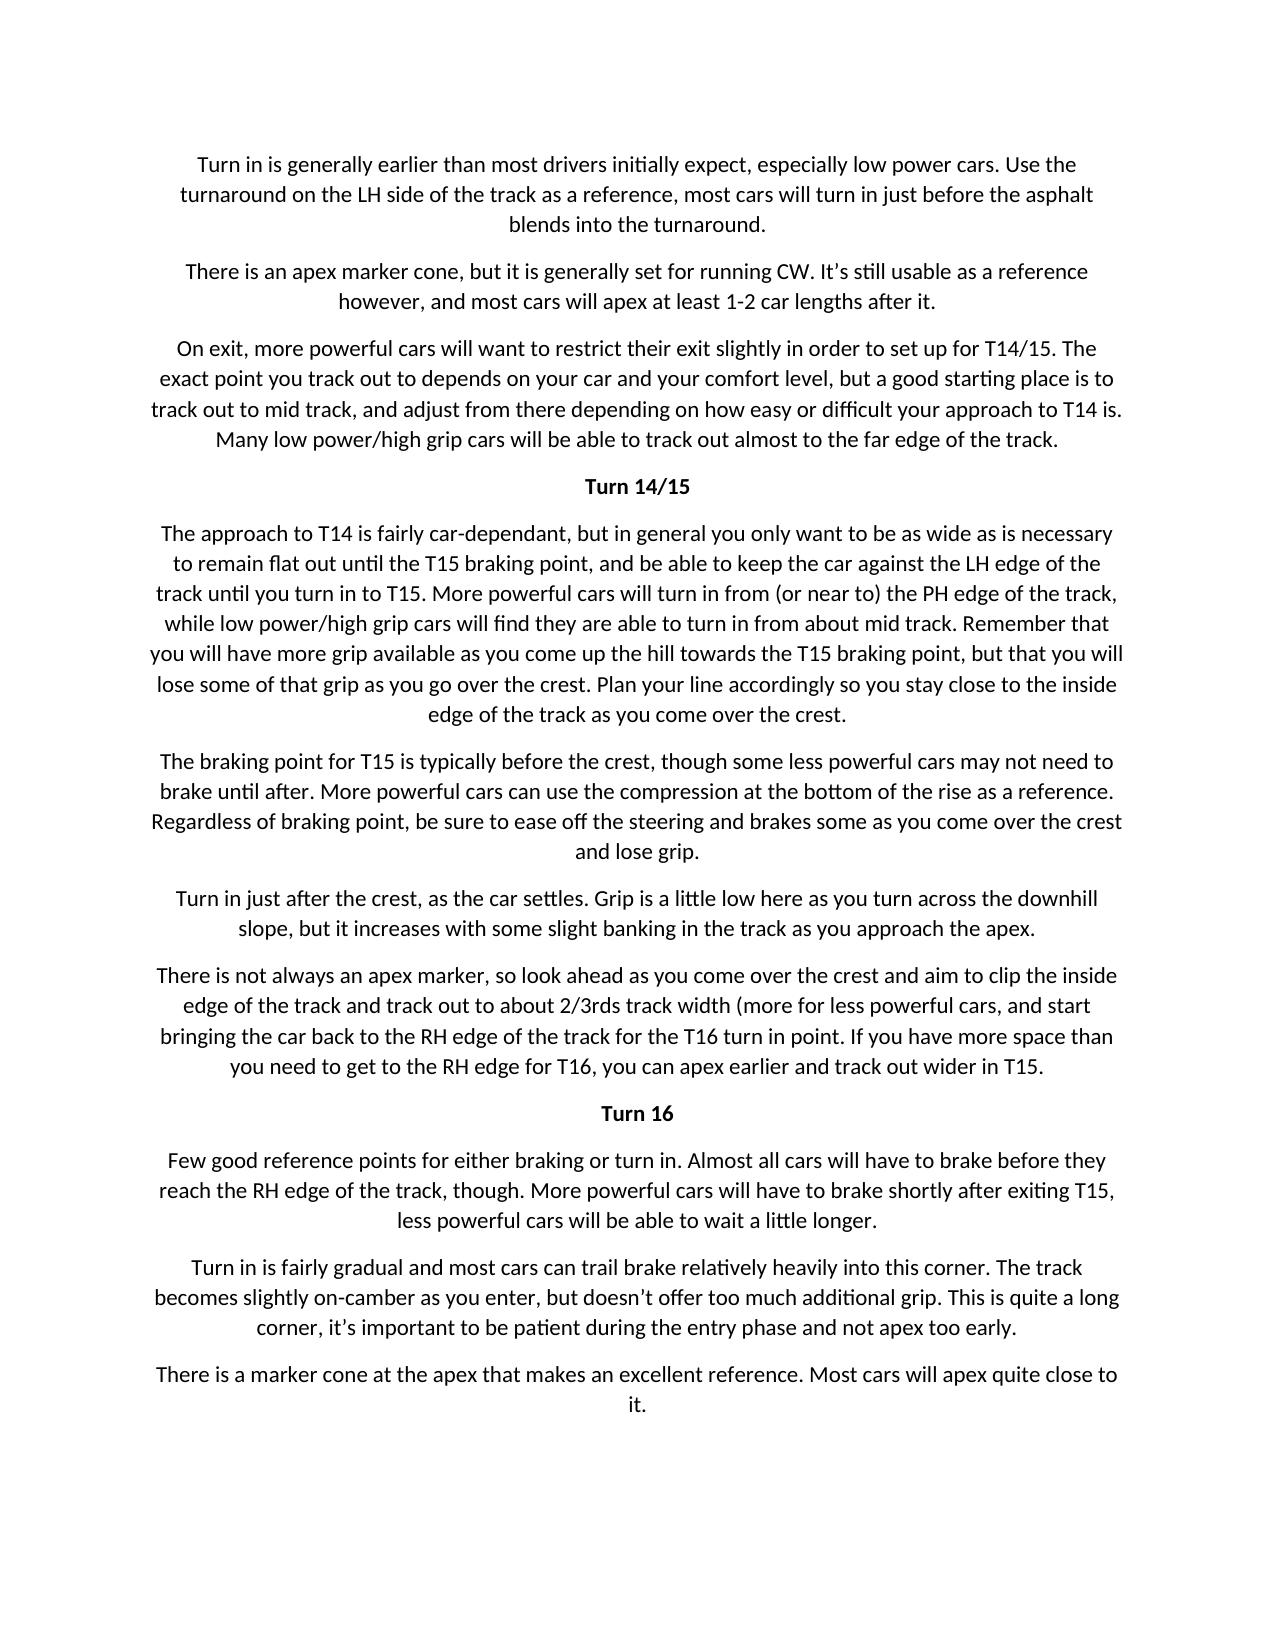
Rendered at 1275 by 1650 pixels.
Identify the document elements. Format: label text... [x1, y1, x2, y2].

text There is an apex marker cone, but it is generally set for running CW. It’s still usable as a reference however, and most cars will apex at least 1-2 car lengths after it. [150, 257, 1125, 316]
text There is not always an apex marker, so look ahead as you come over the crest and aim to clip the inside edge of the track and track out to about 2/3rds track width (more for less powerful cars, and start bringing the car back to the RH edge of the track for the T16 turn in point. If you have more space than you need to get to the RH edge for T16, you can apex earlier and track out wider in T15. [150, 961, 1125, 1080]
text The braking point for T15 is typically before the crest, though some less powerful cars may not need to brake until after. More powerful cars can use the compression at the bottom of the rise as a reference. Regardless of braking point, be sure to ease off the steering and brakes some as you come over the crest and lose grip. [150, 747, 1125, 866]
text Turn in is generally earlier than most drivers initially expect, especially low power cars. Use the turnaround on the LH side of the track as a reference, most cars will turn in just before the asphalt blends into the turnaround. [150, 150, 1125, 238]
text Turn 14/15 [150, 472, 1125, 500]
text Few good reference points for either braking or turn in. Almost all cars will have to brake before they reach the RH edge of the track, though. More powerful cars will have to brake shortly after exiting T15, less powerful cars will be able to wait a little longer. [150, 1146, 1125, 1234]
text On exit, more powerful cars will want to restrict their exit slightly in order to set up for T14/15. The exact point you track out to depends on your car and your comfort level, but a good starting place is to track out to mid track, and adjust from there depending on how easy or difficult your approach to T14 is. Many low power/high grip cars will be able to track out almost to the far edge of the track. [150, 334, 1125, 453]
text There is a marker cone at the apex that makes an excellent reference. Most cars will apex quite close to it. [150, 1360, 1125, 1419]
text Turn in is fairly gradual and most cars can trail brake relatively heavily into this corner. The track becomes slightly on-camber as you enter, but doesn’t offer too much additional grip. This is quite a long corner, it’s important to be patient during the entry phase and not apex too early. [150, 1253, 1125, 1342]
text Turn in just after the crest, as the car settles. Grip is a little low here as you turn across the downhill slope, but it increases with some slight banking in the track as you approach the apex. [150, 884, 1125, 943]
text The approach to T14 is fairly car-dependant, but in general you only want to be as wide as is necessary to remain flat out until the T15 braking point, and be able to keep the car against the LH edge of the track until you turn in to T15. More powerful cars will turn in from (or near to) the PH edge of the track, while low power/high grip cars will find they are able to turn in from about mid track. Remember that you will have more grip available as you come up the hill towards the T15 braking point, but that you will lose some of that grip as you go over the crest. Plan your line accordingly so you stay close to the inside edge of the track as you come over the crest. [150, 519, 1125, 728]
text Turn 16 [150, 1099, 1125, 1127]
